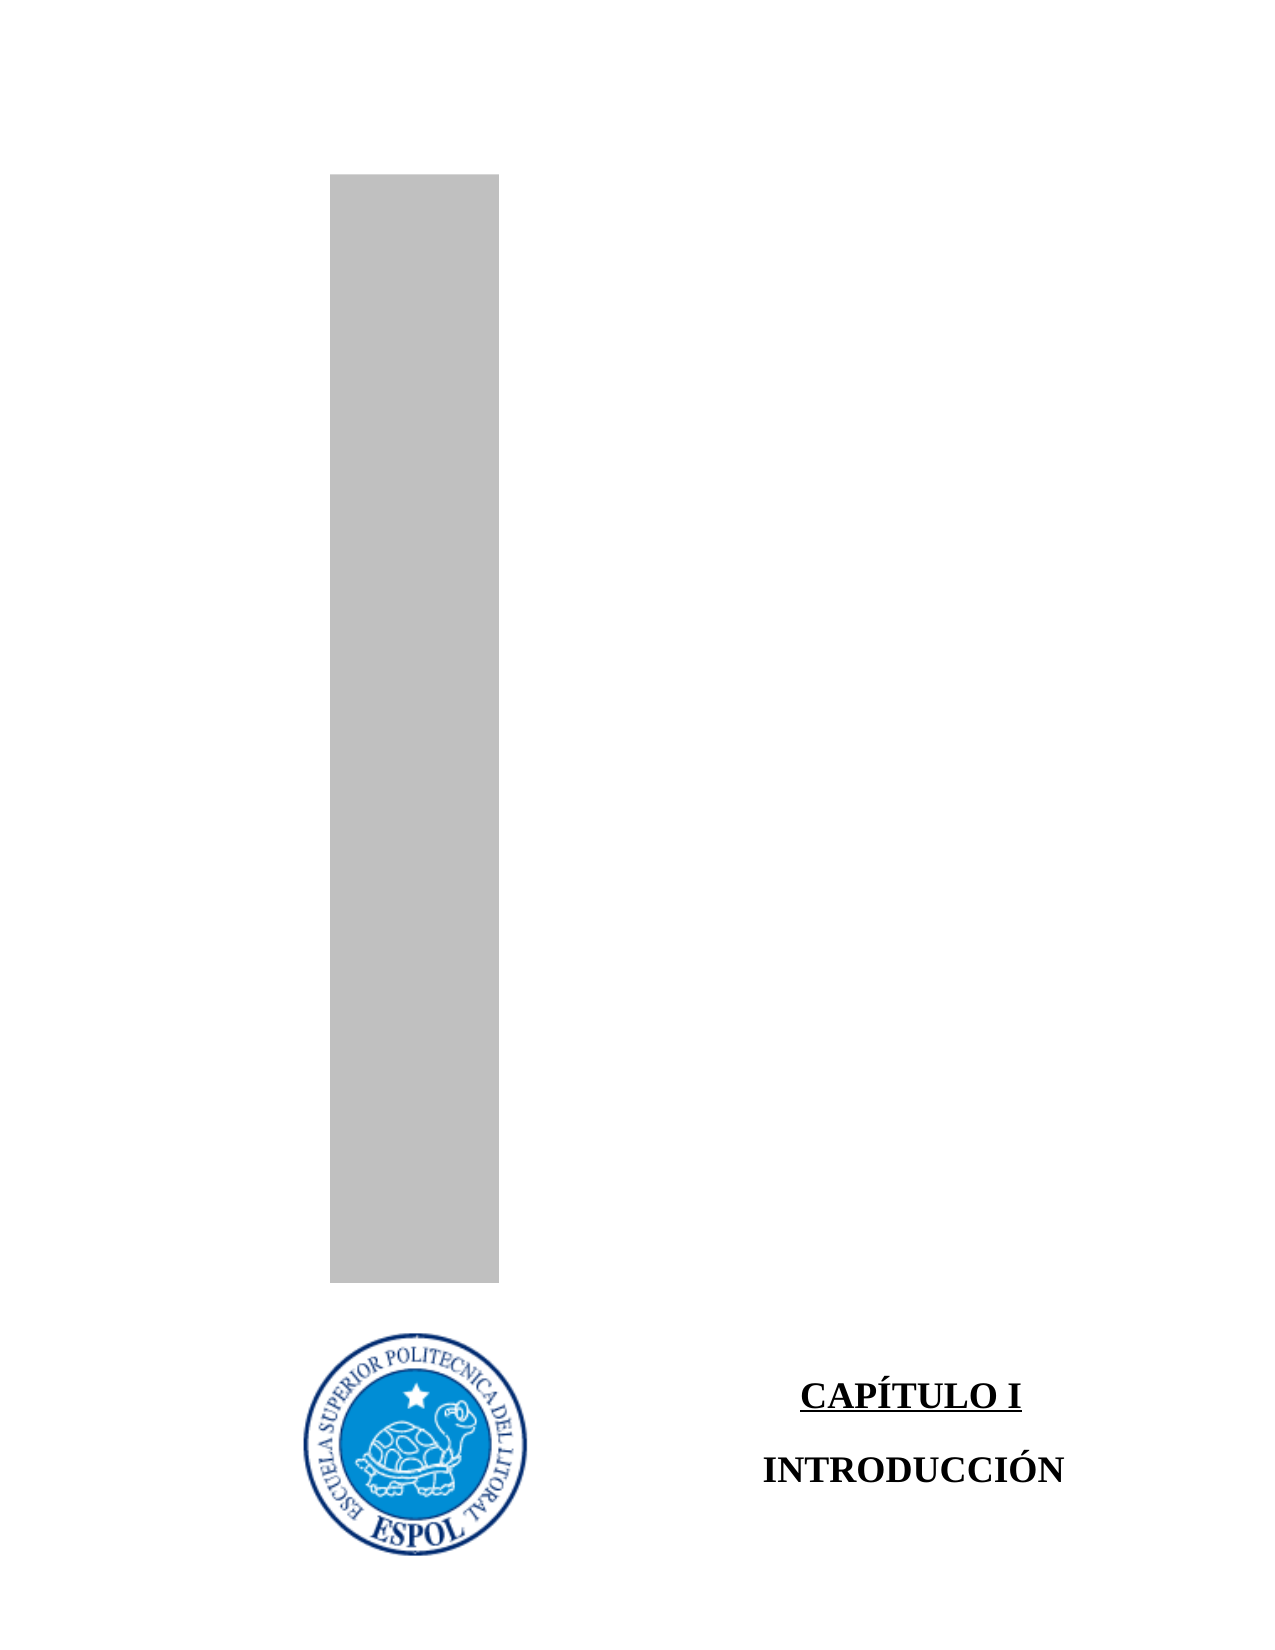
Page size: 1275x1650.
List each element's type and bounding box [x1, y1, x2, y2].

picture [299, 1332, 544, 1566]
